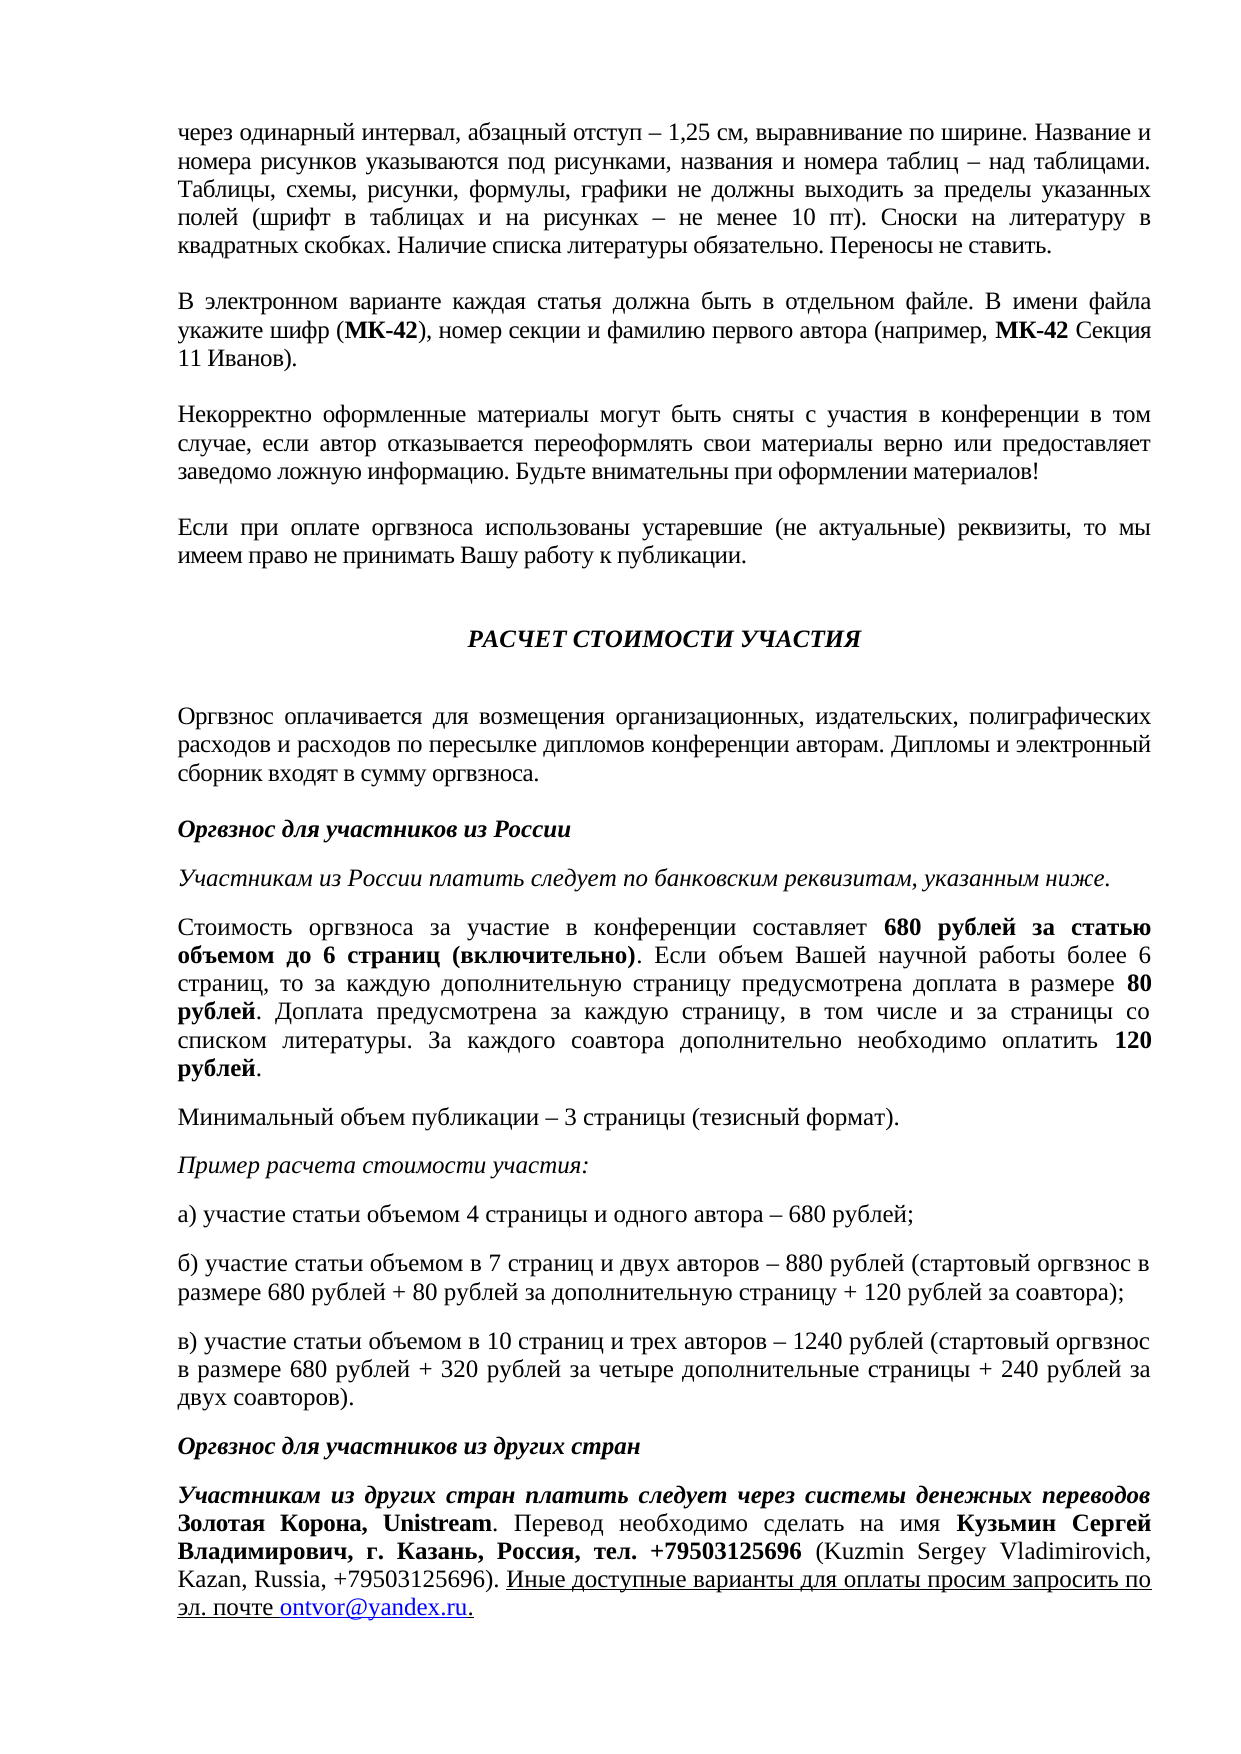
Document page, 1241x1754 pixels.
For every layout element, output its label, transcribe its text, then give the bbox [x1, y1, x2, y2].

text Стоимость оргвзноса за участие в конференции составляет 680 рублей за статью объемом до 6 страниц (включительно). Если объем Вашей научной работы более 6 страниц, то за каждую дополнительную страницу предусмотрена доплата в размере 80 рублей. Доплата предусмотрена за каждую страницу, в том числе и за страницы со списком литературы. За каждого соавтора дополнительно необходимо оплатить 120 рублей. [177, 912, 1152, 1082]
text б) участие статьи объемом в 7 страниц и двух авторов – 880 рублей (стартовый оргвзнос в размере 680 рублей + 80 рублей за дополнительную страницу + 120 рублей за соавтора); [177, 1249, 1152, 1306]
text РАСЧЕТ СТОИМОСТИ УЧАСТИЯ [177, 625, 1152, 681]
text Участникам из России платить следует по банковским реквизитам, указанным ниже. [177, 863, 1152, 892]
text Оргвзнос оплачивается для возмещения организационных, издательских, полиграфических расходов и расходов по пересылке дипломов конференции авторам. Дипломы и электронный сборник входят в сумму оргвзноса. [177, 702, 1152, 786]
text Оргвзнос для участников из России [177, 814, 1152, 843]
text Участникам из других стран платить следует через системы денежных переводов Золотая Корона, Unistream. Перевод необходимо сделать на имя Кузьмин Сергей Владимирович, г. Казань, Россия, тел. +79503125696 (Kuzmin Sergey Vladimirovich, Kazan, Russia, +79503125696). Иные доступные варианты для оплаты просим запросить по эл. почте ontvor@yandex.ru. [177, 1481, 1152, 1620]
text В электронном варианте каждая статья должна быть в отдельном файле. В имени файла укажите шифр (МК-42), номер секции и фамилию первого автора (например, МК-42 Секция 11 Иванов). [177, 287, 1152, 372]
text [177, 118, 1152, 259]
text Минимальный объем публикации – 3 страницы (тезисный формат). [177, 1102, 1152, 1131]
text Оргвзнос для участников из других стран [177, 1432, 1152, 1460]
text Пример расчета стоимости участия: [177, 1151, 1152, 1179]
text Некорректно оформленные материалы могут быть сняты с участия в конференции в том случае, если автор отказывается переоформлять свои материалы верно или предоставляет заведомо ложную информацию. Будьте внимательны при оформлении материалов! [177, 400, 1152, 484]
text Если при оплате оргвзноса использованы устаревшие (не актуальные) реквизиты, то мы имеем право не принимать Вашу работу к публикации. [177, 513, 1152, 569]
text в) участие статьи объемом в 10 страниц и трех авторов – 1240 рублей (стартовый оргвзнос в размере 680 рублей + 320 рублей за четыре дополнительные страницы + 240 рублей за двух соавторов). [177, 1327, 1152, 1411]
text а) участие статьи объемом 4 страницы и одного автора – 680 рублей; [177, 1200, 1152, 1228]
